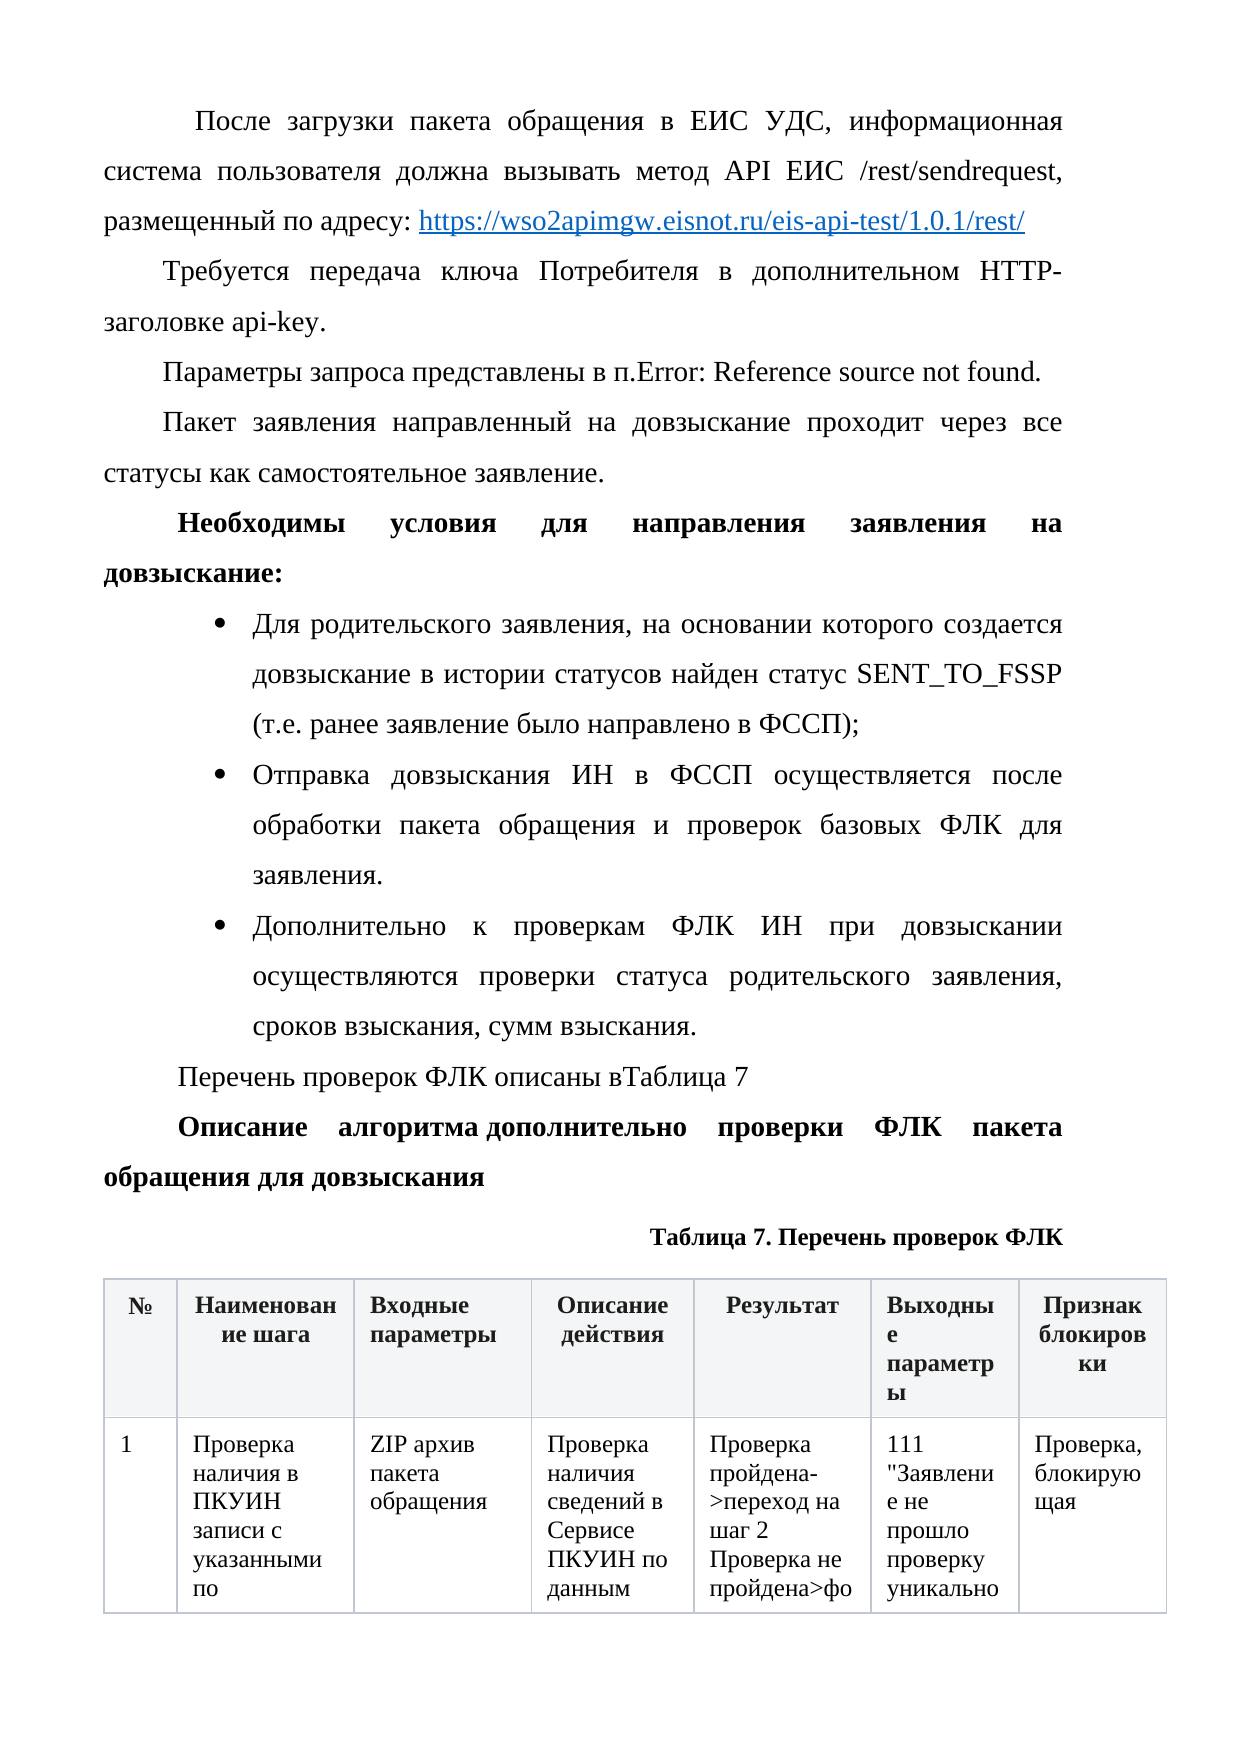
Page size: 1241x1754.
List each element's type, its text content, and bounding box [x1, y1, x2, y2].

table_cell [695, 1418, 870, 1612]
text После загрузки пакета обращения в ЕИС УДС, информационная система пользователя должна вызывать метод API ЕИС /rest/sendrequest, размещенный по адресу: https://wso2apimgw.eisnot.ru/eis-api-test/1.0.1/rest/ [103, 103, 1063, 237]
table_header Результат [695, 1280, 870, 1416]
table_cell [532, 1418, 693, 1612]
list Дополнительно к проверкам ФЛК ИН при довзыскании осуществляются проверки статуса родительского заявления, сроков взыскания, сумм взыскания. [215, 908, 1063, 1042]
table_header Входные параметры [355, 1280, 531, 1416]
table_header № [105, 1280, 176, 1416]
table_header Выходные параметры [872, 1280, 1018, 1416]
text Перечень проверок ФЛК описаны вТаблица 7 [103, 1059, 1063, 1092]
text Таблица 7. Перечень проверок ФЛК [103, 1222, 1063, 1251]
table_header Описание действия [532, 1280, 693, 1416]
table_cell 1 [105, 1418, 176, 1612]
table_header Наименование шага [178, 1280, 353, 1416]
text Необходимы условия для направления заявления на довзыскание: [103, 505, 1063, 589]
text Требуется передача ключа Потребителя в дополнительном HTTP-заголовке api-key. [103, 253, 1063, 337]
table_cell Проверка, блокирующая [1020, 1418, 1166, 1612]
text Пакет заявления направленный на довзыскание проходит через все статусы как самостоятельное заявление. [103, 404, 1063, 488]
list Отправка довзыскания ИН в ФССП осуществляется после обработки пакета обращения и проверок базовых ФЛК для заявления. [215, 757, 1063, 891]
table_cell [178, 1418, 353, 1612]
table_header Признак блокировки [1020, 1280, 1166, 1416]
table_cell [872, 1418, 1018, 1612]
text Описание алгоритма дополнительно проверки ФЛК пакета обращения для довзыскания [103, 1109, 1063, 1193]
table_cell ZIP архив пакета обращения [355, 1418, 531, 1612]
list Для родительского заявления, на основании которого создается довзыскание в истории статусов найден статус SENT_TO_FSSP (т.е. ранее заявление было направлено в ФССП); [215, 606, 1063, 740]
